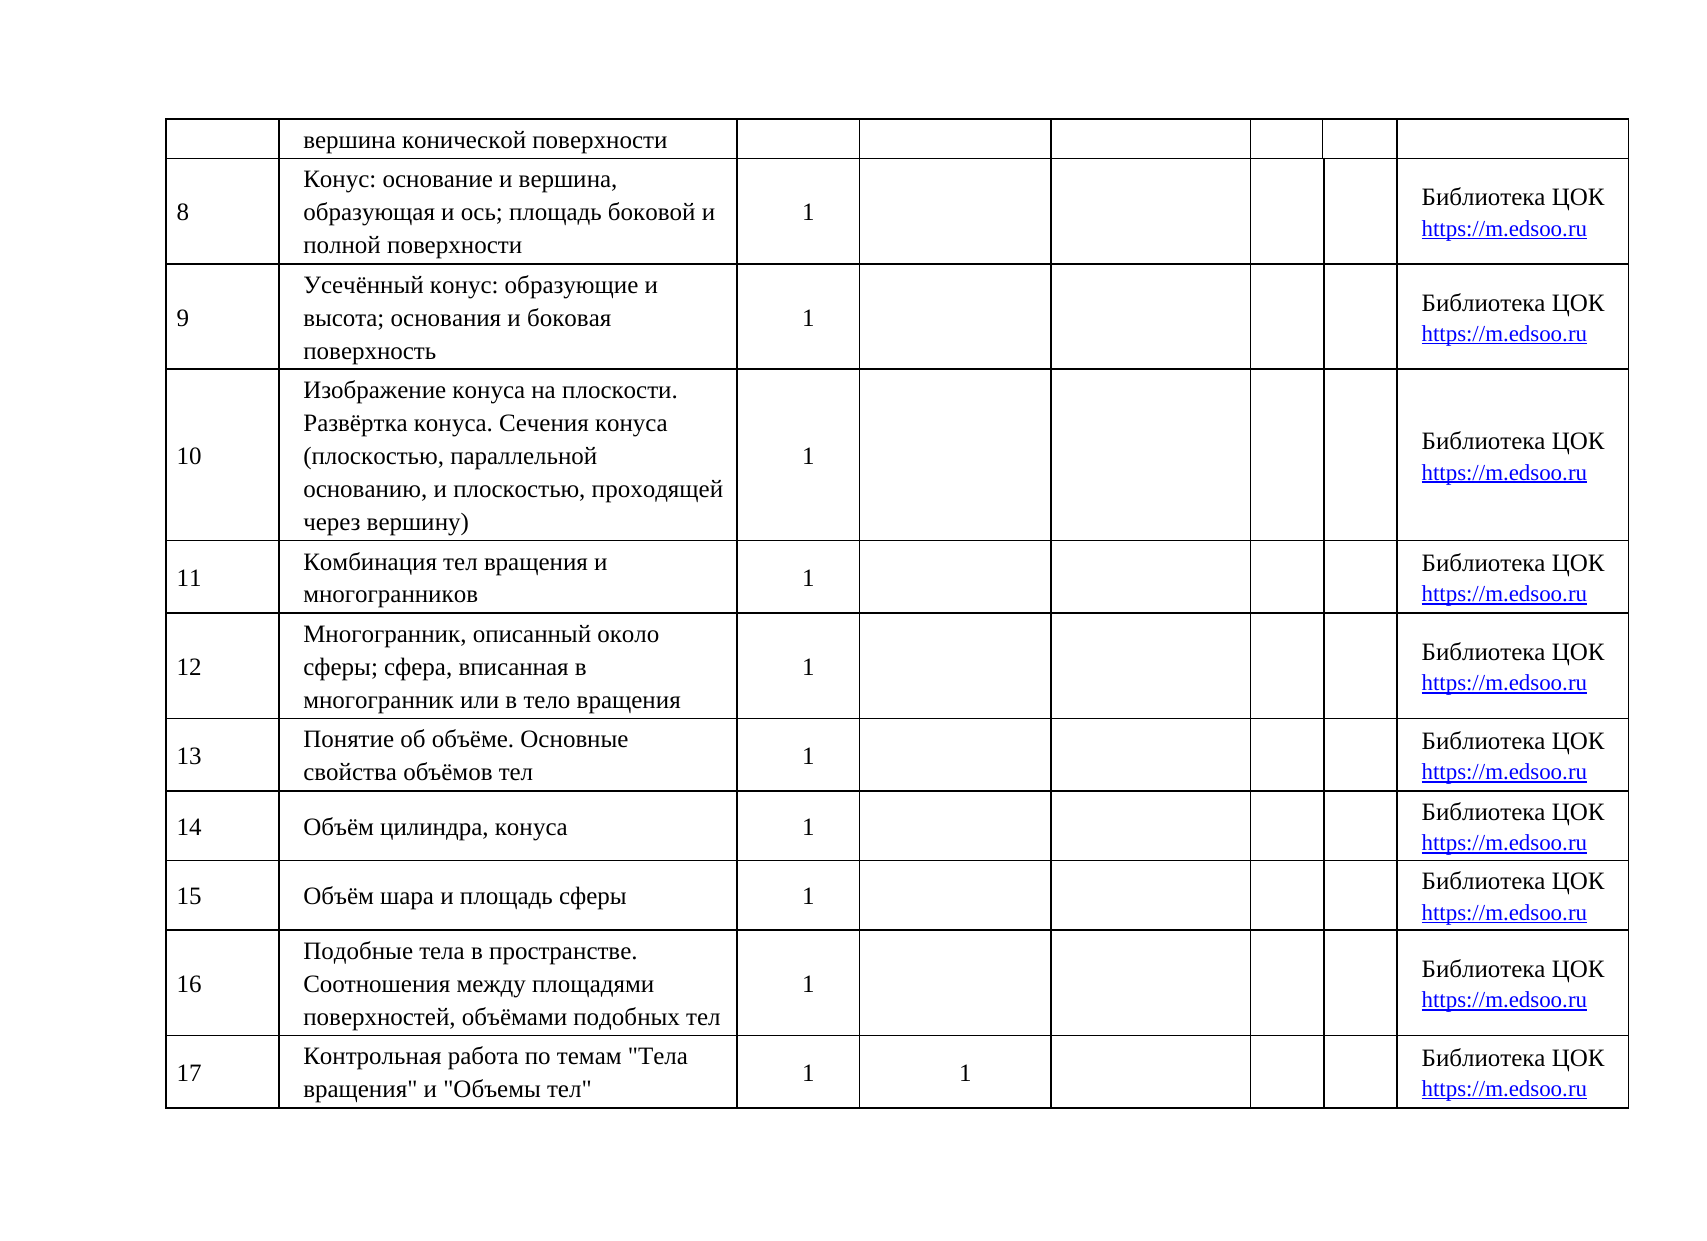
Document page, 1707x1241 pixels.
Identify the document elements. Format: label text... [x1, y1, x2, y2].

table_cell Подобные тела в пространстве. Соотношения между площадями поверхностей, объёмами подобных тел [280, 931, 736, 1034]
table_cell [1325, 792, 1396, 859]
table_cell 16 [167, 931, 278, 1034]
table_cell 17 [167, 1036, 278, 1107]
table_cell [1323, 120, 1396, 157]
table_cell 1 [738, 1036, 859, 1107]
table_cell [1052, 614, 1250, 718]
table_cell Конус: основание и вершина, образующая и ось; площадь боковой и полной поверхности [280, 159, 736, 263]
table_cell 1 [738, 541, 859, 612]
table_cell [1251, 265, 1323, 368]
table_cell Контрольная работа по темам "Тела вращения" и "Объемы тел" [280, 1036, 736, 1107]
table_cell 12 [167, 614, 278, 718]
table_cell 1 [738, 265, 859, 368]
table_cell 9 [167, 265, 278, 368]
table_cell [860, 792, 1050, 859]
table_cell Объём цилиндра, конуса [280, 792, 736, 859]
table_cell [1325, 931, 1396, 1034]
table_cell Понятие об объёме. Основные свойства объёмов тел [280, 719, 736, 790]
table_cell Библиотека ЦОК https://m.edsoo.ru [1398, 614, 1628, 718]
table_cell 1 [738, 159, 859, 263]
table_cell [280, 120, 736, 157]
table_cell [1052, 541, 1250, 612]
table_cell [860, 719, 1050, 790]
table_cell [1325, 159, 1396, 263]
table_cell 1 [738, 120, 859, 157]
table_cell [1251, 861, 1323, 929]
table_cell Усечённый конус: образующие и высота; основания и боковая поверхность [280, 265, 736, 368]
table_cell [1251, 1036, 1323, 1107]
table_cell 14 [167, 792, 278, 859]
table_cell [1251, 719, 1323, 790]
table_cell [860, 265, 1050, 368]
table_cell 1 [738, 931, 859, 1034]
table_cell Библиотека ЦОК https://m.edsoo.ru [1398, 159, 1628, 263]
table_cell [1052, 861, 1250, 929]
table_cell 1 [738, 719, 859, 790]
table_cell Библиотека ЦОК https://m.edsoo.ru [1398, 792, 1628, 859]
table_cell [1052, 719, 1250, 790]
table_cell [860, 120, 1050, 157]
table_cell 1 [738, 861, 859, 929]
table_cell [1325, 719, 1396, 790]
table_cell Библиотека ЦОК https://m.edsoo.ru [1398, 370, 1628, 540]
table_cell 1 [860, 1036, 1050, 1107]
table_cell [1251, 931, 1323, 1034]
table_cell 1 [738, 370, 859, 540]
table_cell [860, 861, 1050, 929]
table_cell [1398, 1036, 1628, 1107]
table_cell [1325, 265, 1396, 368]
table_cell [1325, 370, 1396, 540]
table_cell [1052, 265, 1250, 368]
table_cell [860, 159, 1050, 263]
table_cell 1 [738, 792, 859, 859]
table_cell [1325, 1036, 1396, 1107]
table_cell [1052, 931, 1250, 1034]
table_cell 8 [167, 159, 278, 263]
table_cell [1052, 792, 1250, 859]
table_cell 1 [738, 614, 859, 718]
table_cell [1325, 861, 1396, 929]
table_cell Библиотека ЦОК https://m.edsoo.ru [1398, 931, 1628, 1034]
table_cell [860, 370, 1050, 540]
table_cell Библиотека ЦОК https://m.edsoo.ru [1398, 719, 1628, 790]
table_cell Изображение конуса на плоскости. Развёртка конуса. Сечения конуса (плоскостью, параллельной основанию, и плоскостью, проходящей через вершину) [280, 370, 736, 540]
table_cell [1251, 159, 1323, 263]
table_cell [1251, 370, 1323, 540]
table_cell [860, 614, 1050, 718]
table_cell [1052, 370, 1250, 540]
table_cell 13 [167, 719, 278, 790]
table_cell [1325, 614, 1396, 718]
table_cell 11 [167, 541, 278, 612]
table_cell Библиотека ЦОК https://m.edsoo.ru [1398, 541, 1628, 612]
table_cell Многогранник, описанный около сферы; сфера, вписанная в многогранник или в тело вращения [280, 614, 736, 718]
table_cell 15 [167, 861, 278, 929]
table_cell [1398, 120, 1628, 157]
table_cell [1052, 120, 1250, 157]
table_cell Библиотека ЦОК https://m.edsoo.ru [1398, 861, 1628, 929]
table_cell [860, 541, 1050, 612]
table_cell 7 [167, 120, 278, 157]
table_cell [1052, 1036, 1250, 1107]
table_cell [1325, 541, 1396, 612]
table_cell [860, 931, 1050, 1034]
table_cell [1251, 614, 1323, 718]
table_cell Комбинация тел вращения и многогранников [280, 541, 736, 612]
table_cell Объём шара и площадь сферы [280, 861, 736, 929]
table_cell [1052, 159, 1250, 263]
table_cell [1251, 541, 1323, 612]
table_cell [1251, 120, 1322, 157]
table_cell 10 [167, 370, 278, 540]
table_cell [1251, 792, 1323, 859]
table_cell Библиотека ЦОК https://m.edsoo.ru [1398, 265, 1628, 368]
